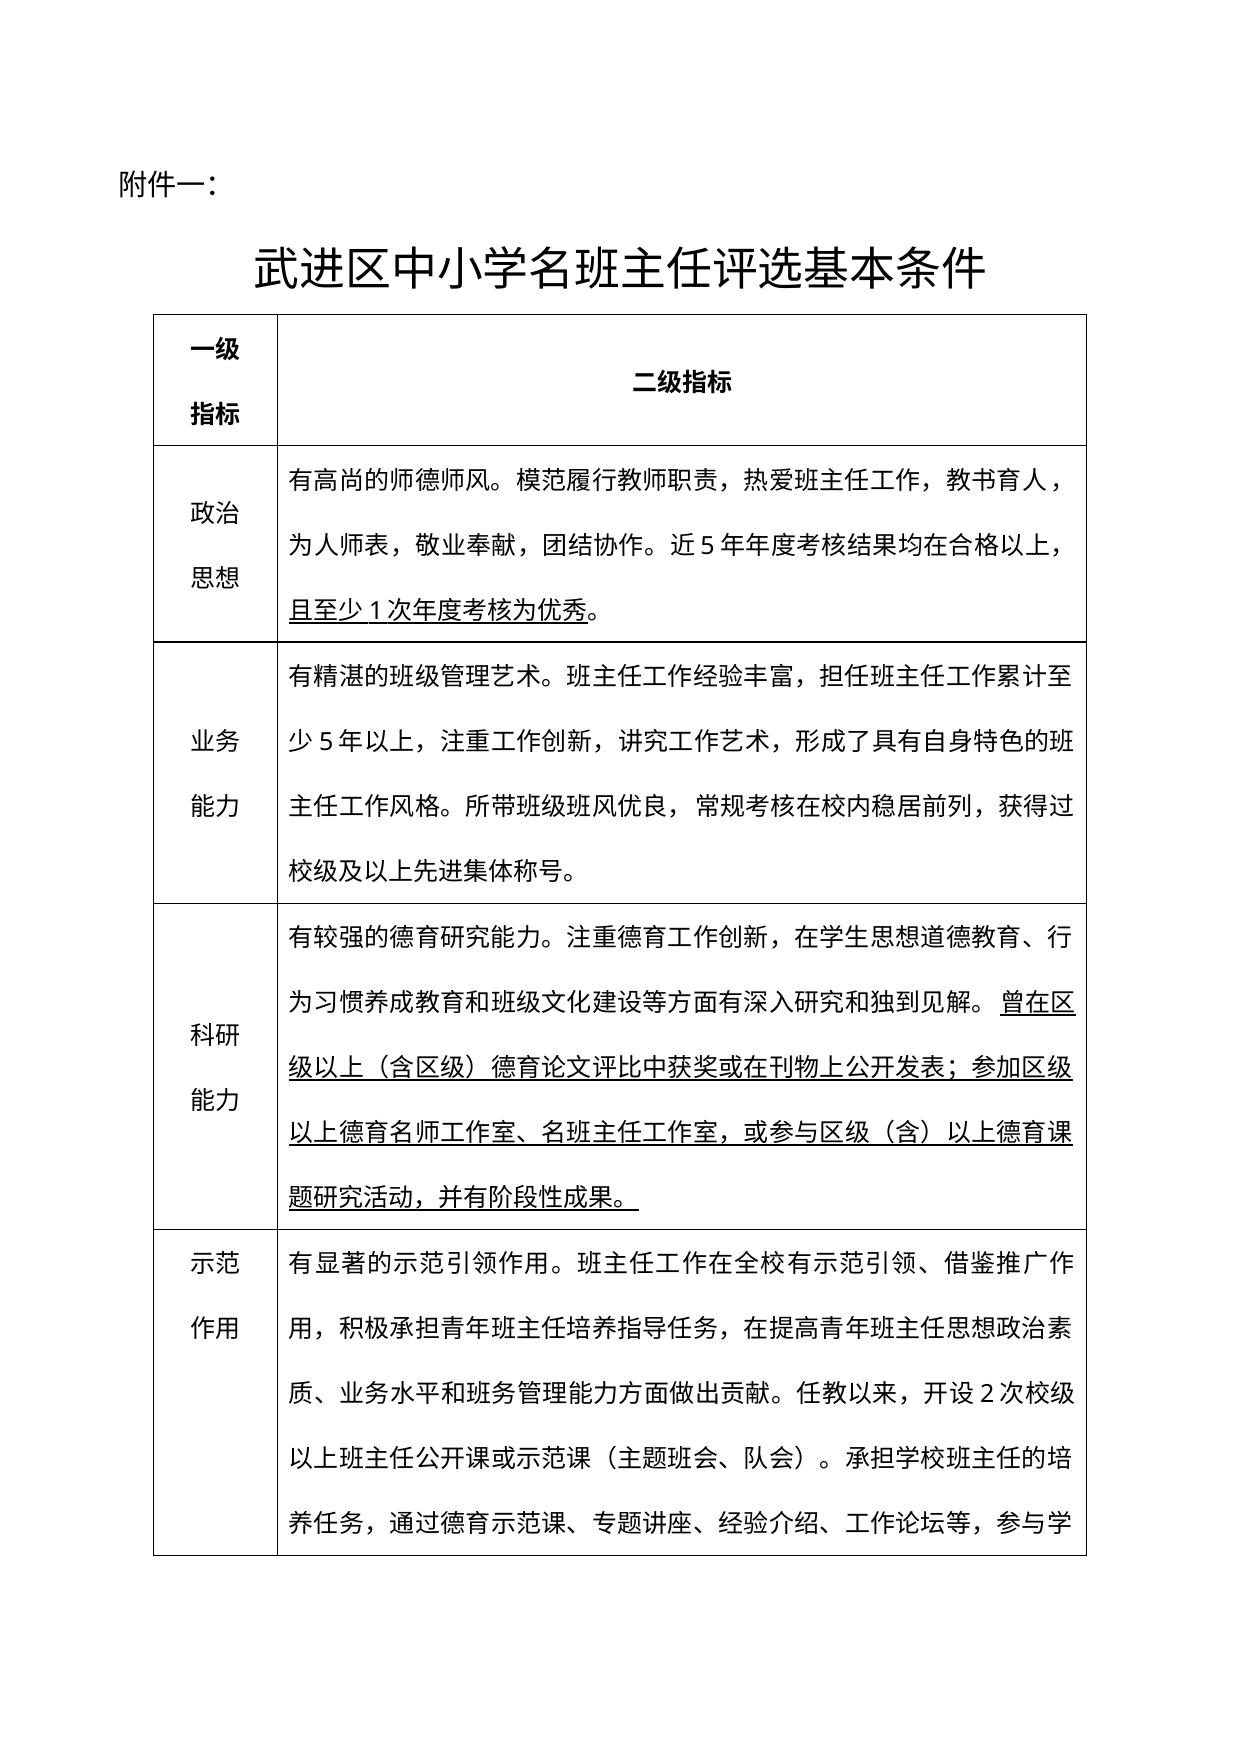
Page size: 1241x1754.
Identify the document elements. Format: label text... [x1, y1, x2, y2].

table_cell 有精湛的班级管理艺术。班主任工作经验丰富，担任班主任工作累计至少5年以上，注重工作创新，讲究工作艺术，形成了具有自身特色的班主任工作风格。所带班级班风优良，常规考核在校内稳居前列，获得过校级及以上先进集体称号。 [278, 643, 1086, 902]
table_cell 业务 能力 [154, 643, 277, 902]
text 武进区中小学名班主任评选基本条件 [118, 217, 1122, 314]
table_cell 有较强的德育研究能力。注重德育工作创新，在学生思想道德教育、行为习惯养成教育和班级文化建设等方面有深入研究和独到见解。曾在区级以上（含区级）德育论文评比中获奖或在刊物上公开发表；参加区级以上德育名师工作室、名班主任工作室，或参与区级（含）以上德育课题研究活动，并有阶段性成果。 [278, 904, 1086, 1228]
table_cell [278, 1230, 1086, 1554]
table_header 一级 指标 [154, 315, 277, 445]
table_cell 示范 作用 [154, 1230, 277, 1554]
table_header 二级指标 [278, 315, 1086, 445]
table_cell 政治 思想 [154, 446, 277, 641]
table_cell 有高尚的师德师风。模范履行教师职责，热爱班主任工作，教书育人，为人师表，敬业奉献，团结协作。近5年年度考核结果均在合格以上，且至少1次年度考核为优秀。 [278, 446, 1086, 641]
text 附件一： [118, 162, 1122, 204]
table_cell 科研 能力 [154, 904, 277, 1228]
